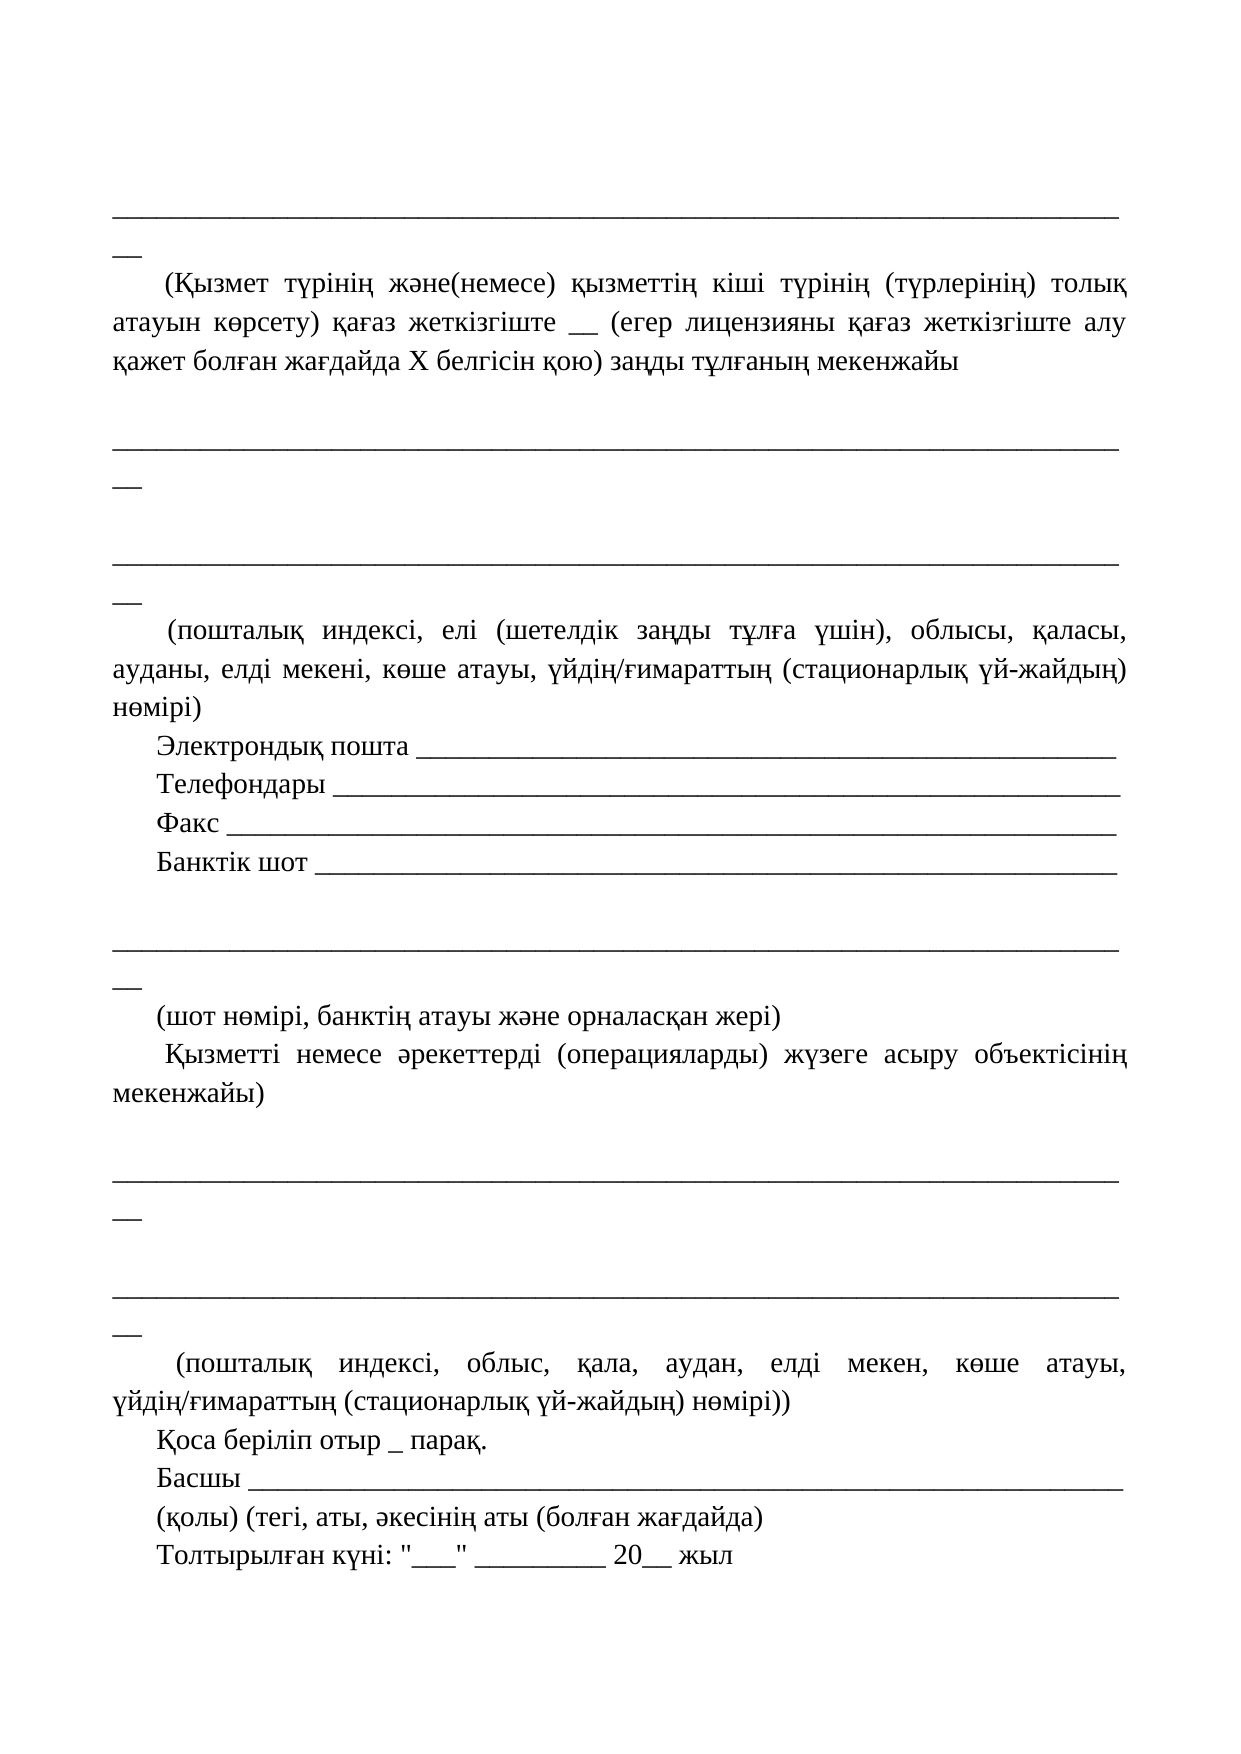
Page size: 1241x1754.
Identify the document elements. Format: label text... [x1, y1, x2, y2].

text (қолы) (тегі, аты, әкесінің аты (болған жағдайда) [112, 1499, 1128, 1532]
text Қоса беріліп отыр _ парақ. [112, 1422, 1128, 1455]
text Электрондық пошта ________________________________________________ [112, 728, 1128, 762]
text Факс _____________________________________________________________ [112, 805, 1128, 839]
text _______________________________________________________________________ [112, 497, 1128, 607]
text (Қызмет түрінің және(немесе) қызметтің кіші түрінің (түрлерінің) толық атауын көрсету) қағаз жеткізгіште __ (егер лицензияны қағаз жеткізгіште алу қажет болған жағдайда Х белгісін қою) заңды тұлғаның мекенжайы [112, 266, 1128, 376]
text Толтырылған күні: "___" _________ 20__ жыл [112, 1537, 1128, 1571]
text _______________________________________________________________________ [112, 1229, 1128, 1340]
text Қызметті немесе әрекеттерді (операцияларды) жүзеге асыру объектісінің мекенжайы) [112, 1036, 1128, 1108]
text Телефондары ______________________________________________________ [112, 767, 1128, 800]
text _______________________________________________________________________ [112, 1113, 1128, 1224]
text (пошталық индексі, облыс, қала, аудан, елді мекен, көше атауы, үйдің/ғимараттың (стационарлық үй-жайдың) нөмірі)) [112, 1345, 1128, 1417]
text _______________________________________________________________________ [112, 882, 1128, 993]
text _______________________________________________________________________ [112, 381, 1128, 492]
text Басшы ____________________________________________________________ [112, 1460, 1128, 1494]
text (пошталық индексі, елі (шетелдік заңды тұлға үшін), облысы, қаласы, ауданы, елді мекені, көше атауы, үйдің/ғимараттың (стационарлық үй-жайдың) нөмірі) [112, 612, 1128, 723]
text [112, 150, 1128, 261]
text Банктік шот _______________________________________________________ [112, 844, 1128, 877]
text (шот нөмірі, банктің атауы және орналасқан жері) [112, 998, 1128, 1031]
